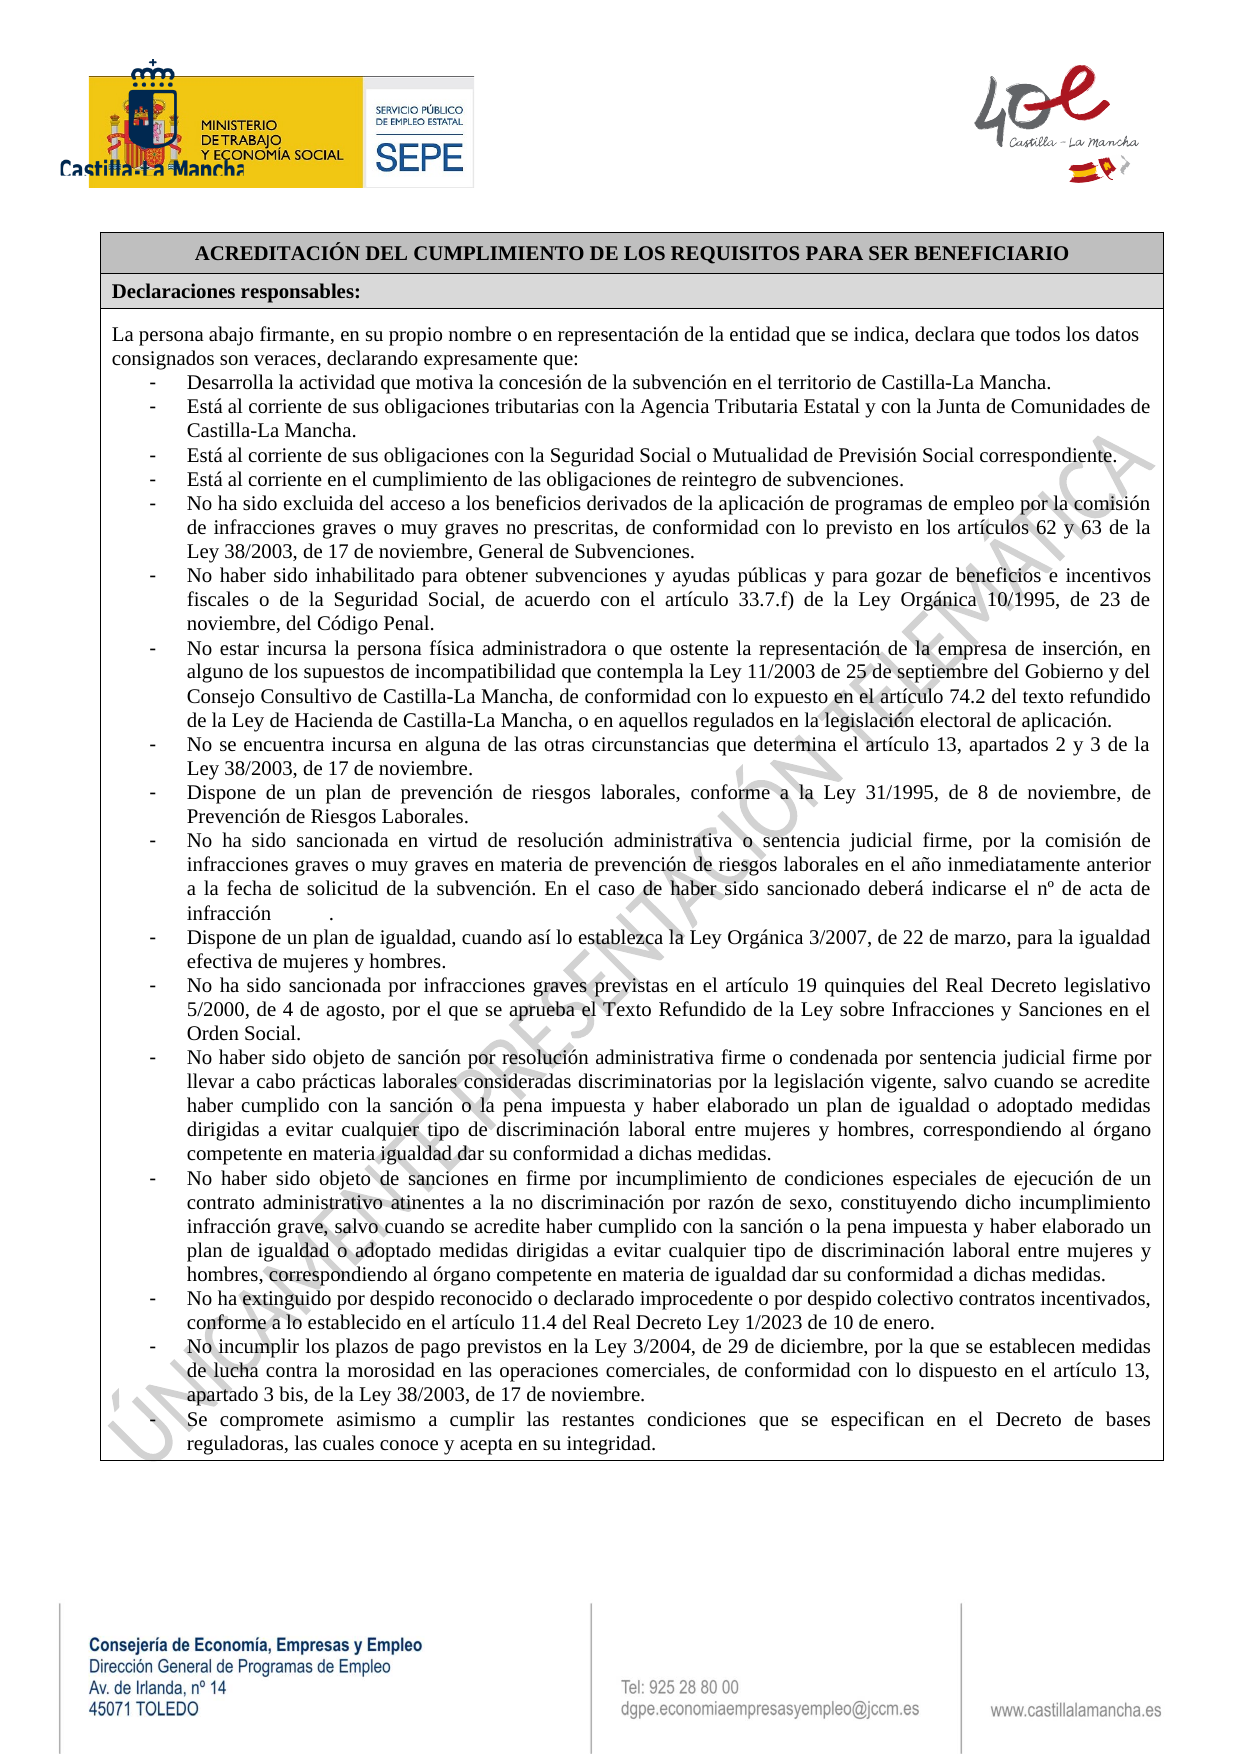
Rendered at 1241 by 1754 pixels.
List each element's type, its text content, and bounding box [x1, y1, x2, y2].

table_header ACREDITACIÓN DEL CUMPLIMIENTO DE LOS REQUISITOS PARA SER BENEFICIARIO [101, 233, 1163, 273]
picture [974, 65, 1139, 183]
table_cell Declaraciones responsables: [101, 274, 1163, 308]
picture [0, 1595, 1241, 1754]
picture [59, 59, 475, 188]
table_cell La persona abajo firmante, en su propio nombre o en representación de la entidad que se indica, declara que todos los datos consignados son veraces, declarando expresamente que: Desarrolla la actividad que motiva la concesión de la subvención en el territorio de Castilla-La Mancha. Está al corriente de sus obligaciones tributarias con la Agencia Tributaria Estatal y con la Junta de Comunidades de Castilla-La Mancha. Está al corriente de sus obligaciones con la Seguridad Social o Mutualidad de Previsión Social correspondiente. Está al corriente en el cumplimiento de las obligaciones de reintegro de subvenciones. No ha sido excluida del acceso a los beneficios derivados de la aplicación de programas de empleo por la comisión de infracciones graves o muy graves no prescritas, de conformidad con lo previsto en los artículos 62 y 63 de la Ley 38/2003, de 17 de noviembre, General de Subvenciones. No haber sido inhabilitado para obtener subvenciones y ayudas públicas y para gozar de beneficios e incentivos fiscales o de la Seguridad Social, de acuerdo con el artículo 33.7.f) de la Ley Orgánica 10/1995, de 23 de noviembre, del Código Penal. No estar incursa la persona física administradora o que ostente la representación de la empresa de inserción, en alguno de los supuestos de incompatibilidad que contempla la Ley 11/2003 de 25 de septiembre del Gobierno y del Consejo Consultivo de Castilla-La Mancha, de conformidad con lo expuesto en el artículo 74.2 del texto refundido de la Ley de Hacienda de Castilla-La Mancha, o en aquellos regulados en la legislación electoral de aplicación. No se encuentra incursa en alguna de las otras circunstancias que determina el artículo 13, apartados 2 y 3 de la Ley 38/2003, de 17 de noviembre. Dispone de un plan de prevención de riesgos laborales, conforme a la Ley 31/1995, de 8 de noviembre, de Prevención de Riesgos Laborales. No ha sido sancionada en virtud de resolución administrativa o sentencia judicial firme, por la comisión de infracciones graves o muy graves en materia de prevención de riesgos laborales en el año inmediatamente anterior a la fecha de solicitud de la subvención. En el caso de haber sido sancionado deberá indicarse el nº de acta de infracción . Dispone de un plan de igualdad, cuando así lo establezca la Ley Orgánica 3/2007, de 22 de marzo, para la igualdad efectiva de mujeres y hombres. No ha sido sancionada por infracciones graves previstas en el artículo 19 quinquies del Real Decreto legislativo 5/2000, de 4 de agosto, por el que se aprueba el Texto Refundido de la Ley sobre Infracciones y Sanciones en el Orden Social. No haber sido objeto de sanción por resolución administrativa firme o condenada por sentencia judicial firme por llevar a cabo prácticas laborales consideradas discriminatorias por la legislación vigente, salvo cuando se acredite haber cumplido con la sanción o la pena impuesta y haber elaborado un plan de igualdad o adoptado medidas dirigidas a evitar cualquier tipo de discriminación laboral entre mujeres y hombres, correspondiendo al órgano competente en materia igualdad dar su conformidad a dichas medidas. No haber sido objeto de sanciones en firme por incumplimiento de condiciones especiales de ejecución de un contrato administrativo atinentes a la no discriminación por razón de sexo, constituyendo dicho incumplimiento infracción grave, salvo cuando se acredite haber cumplido con la sanción o la pena impuesta y haber elaborado un plan de igualdad o adoptado medidas dirigidas a evitar cualquier tipo de discriminación laboral entre mujeres y hombres, correspondiendo al órgano competente en materia de igualdad dar su conformidad a dichas medidas. No ha extinguido por despido reconocido o declarado improcedente o por despido colectivo contratos incentivados, conforme a lo establecido en el artículo 11.4 del Real Decreto Ley 1/2023 de 10 de enero. No incumplir los plazos de pago previstos en la Ley 3/2004, de 29 de diciembre, por la que se establecen medidas de lucha contra la morosidad en las operaciones comerciales, de conformidad con lo dispuesto en el artículo 13, apartado 3 bis, de la Ley 38/2003, de 17 de noviembre. Se compromete asimismo a cumplir las restantes condiciones que se especifican en el Decreto de bases reguladoras, las cuales conoce y acepta en su integridad. [101, 309, 1163, 1460]
